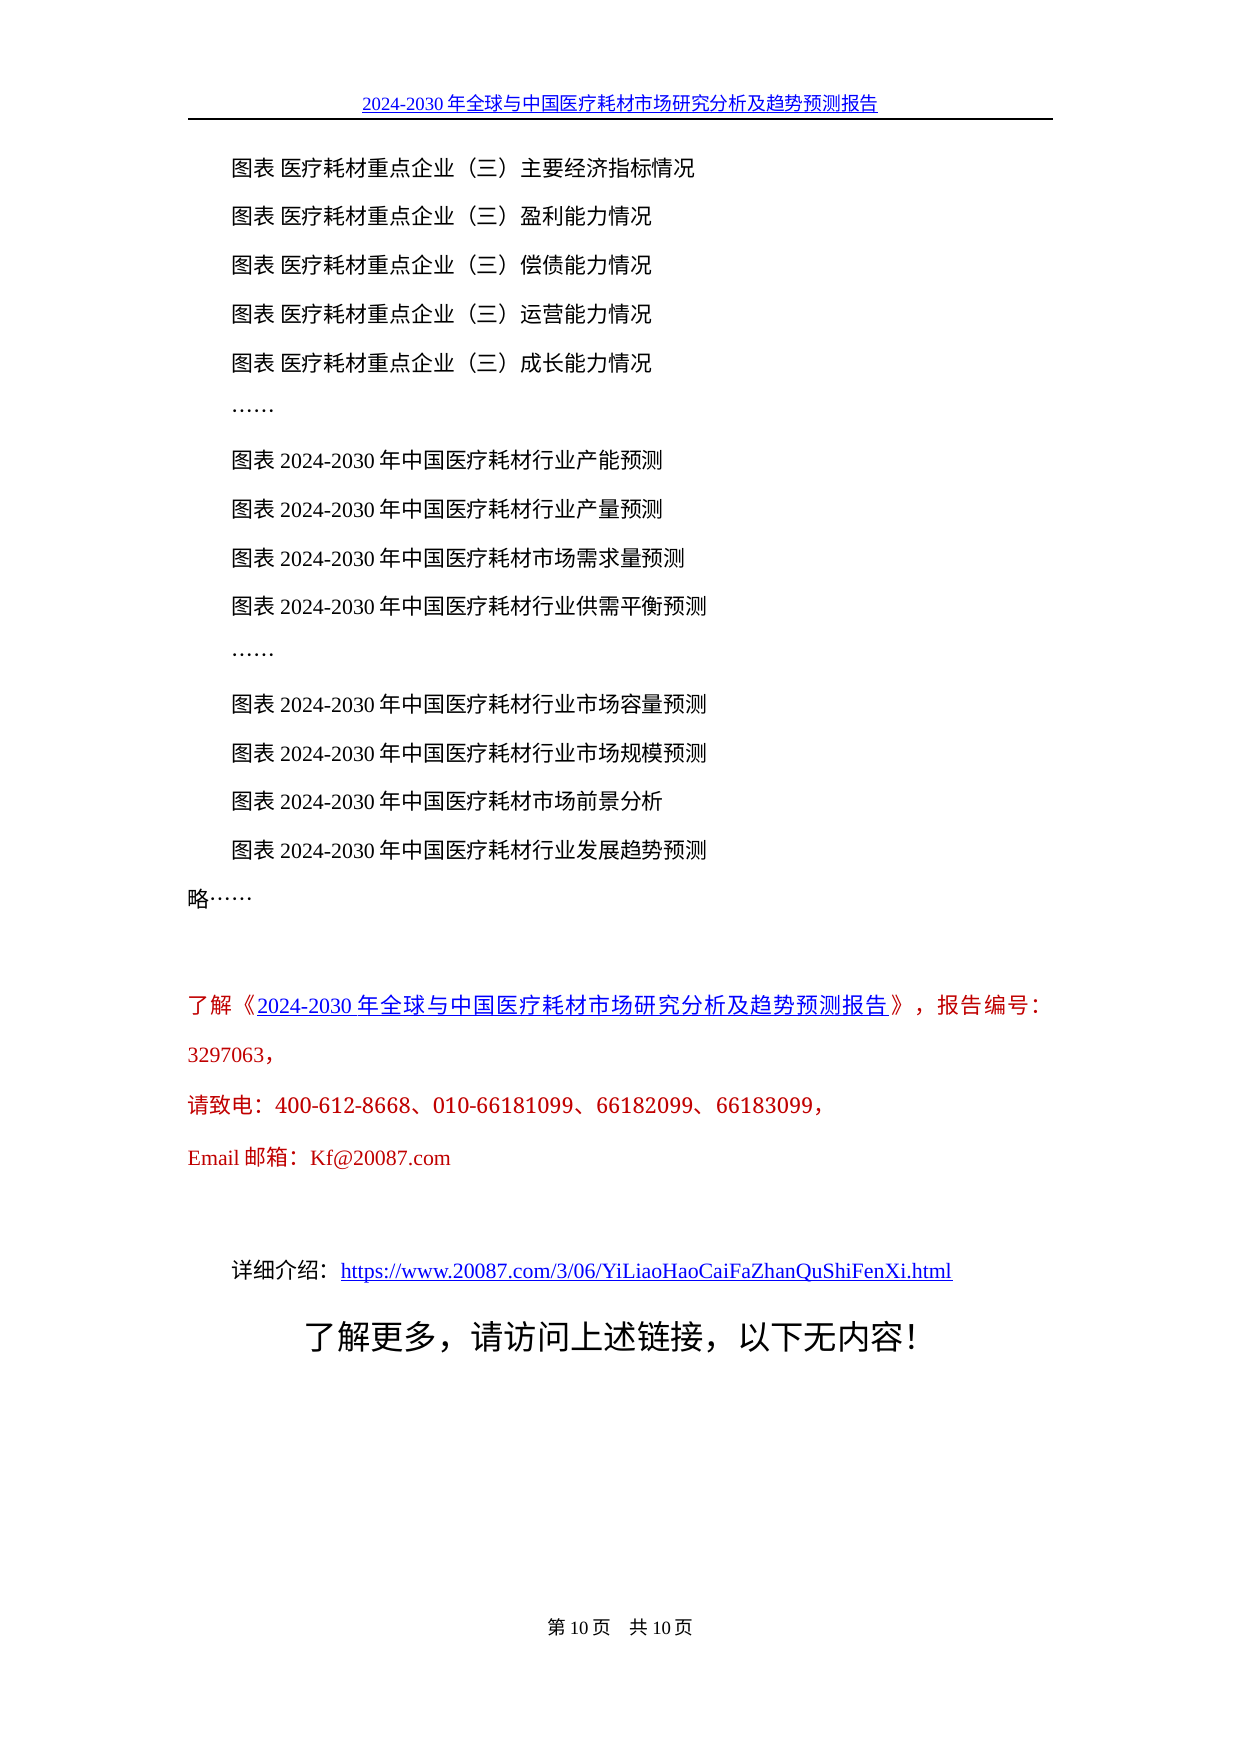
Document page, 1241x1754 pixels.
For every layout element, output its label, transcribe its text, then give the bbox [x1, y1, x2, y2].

text 详细介绍：https://www.20087.com/3/06/YiLiaoHaoCaiFaZhanQuShiFenXi.html [187, 1253, 1053, 1285]
text 了解《2024-2030年全球与中国医疗耗材市场研究分析及趋势预测报告》，报告编号：3297063， [187, 988, 1053, 1069]
title 了解更多，请访问上述链接，以下无内容！ [187, 1303, 1053, 1368]
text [187, 150, 1053, 914]
text Email邮箱：Kf@20087.com [187, 1140, 1053, 1172]
text 请致电：400-612-8668、010-66181099、66182099、66183099， [187, 1088, 1053, 1121]
